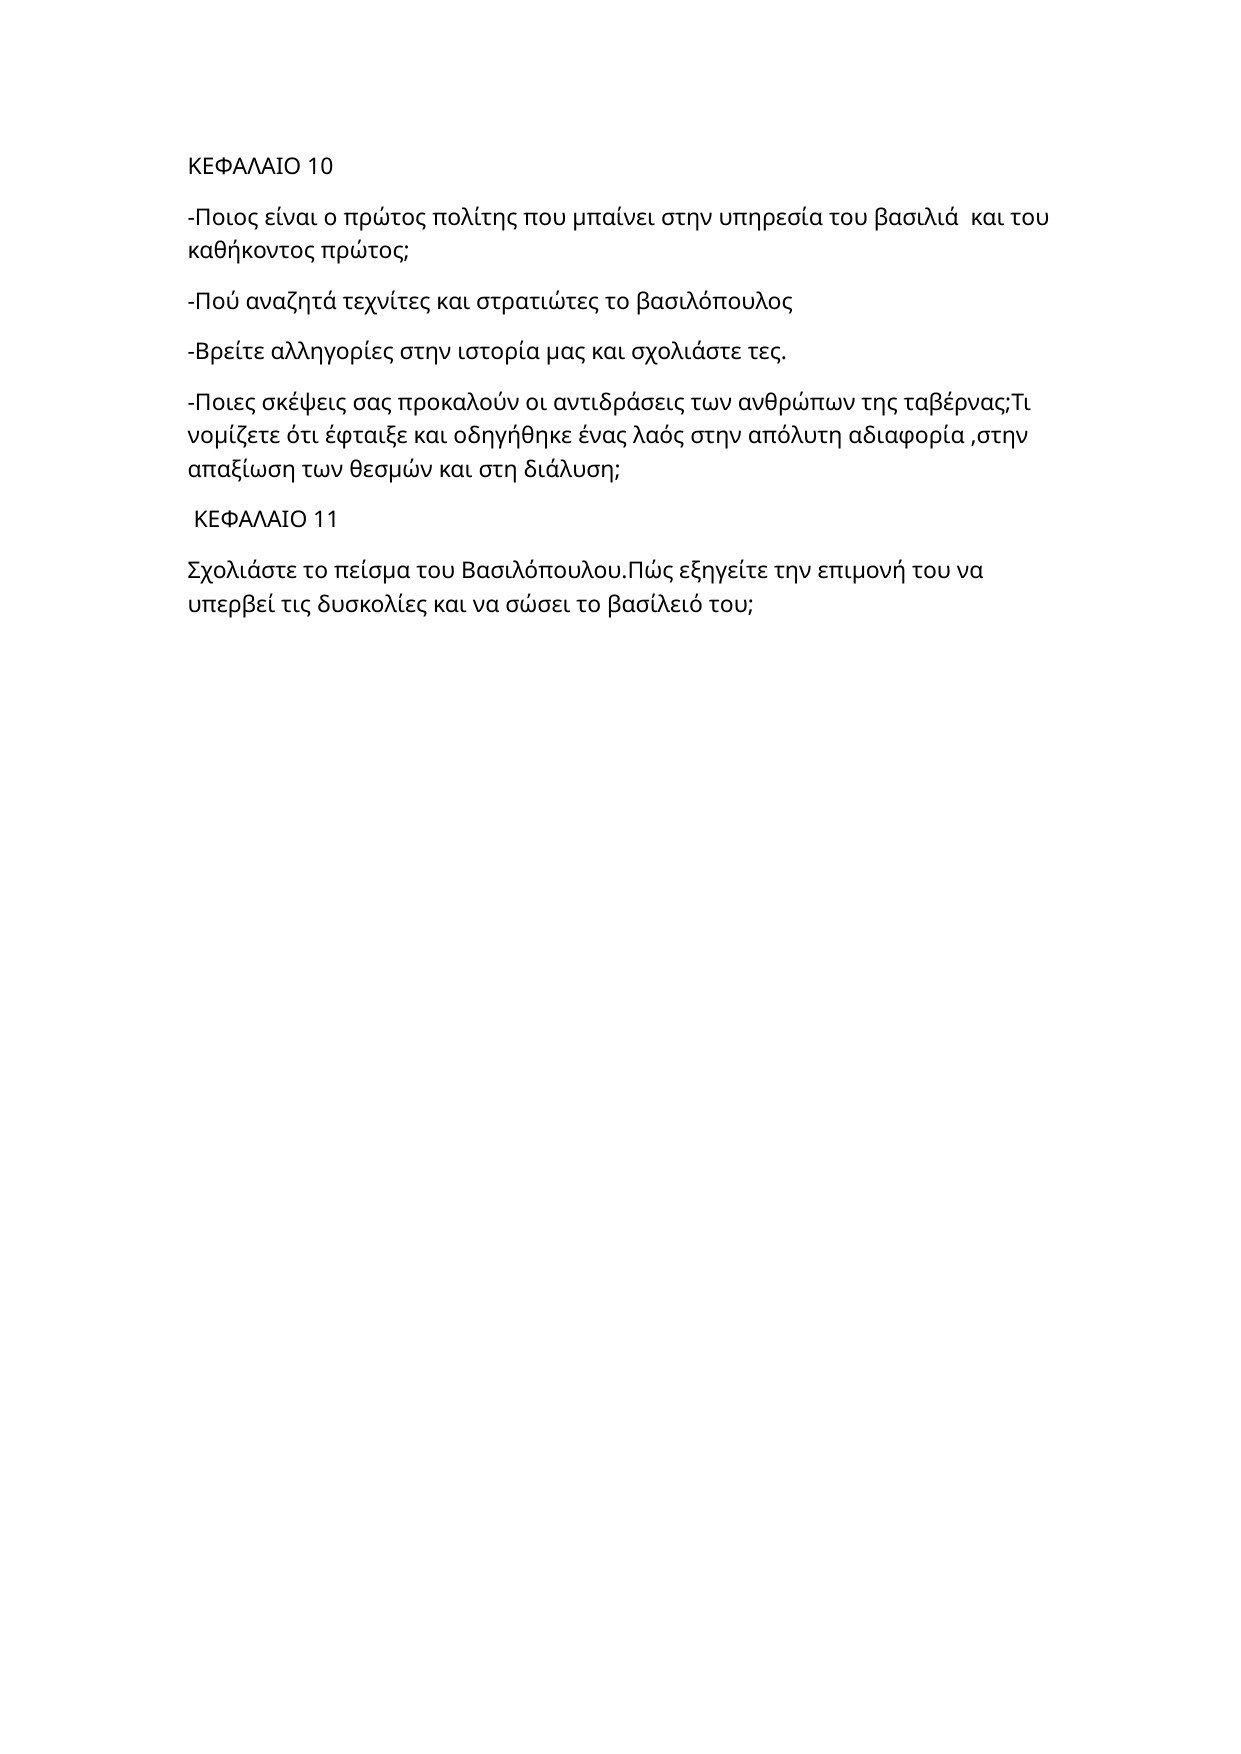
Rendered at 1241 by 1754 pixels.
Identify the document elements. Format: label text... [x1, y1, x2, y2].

text -Ποιες σκέψεις σας προκαλούν οι αντιδράσεις των ανθρώπων της ταβέρνας;Τι νομίζετε ότι έφταιξε και οδηγήθηκε ένας λαός στην απόλυτη αδιαφορία ,στην απαξίωση των θεσμών και στη διάλυση; [187, 385, 1053, 484]
text ΚΕΦΑΛΑΙΟ 11 [187, 503, 1053, 534]
text -Βρείτε αλληγορίες στην ιστορία μας και σχολιάστε τες. [187, 335, 1053, 366]
text Σχολιάστε το πείσμα του Βασιλόπουλου.Πώς εξηγείτε την επιμονή του να υπερβεί τις δυσκολίες και να σώσει το βασίλειό του; [187, 554, 1053, 619]
text -Πού αναζητά τεχνίτες και στρατιώτες το βασιλόπουλος [187, 284, 1053, 316]
text -Ποιος είναι ο πρώτος πολίτης που μπαίνει στην υπηρεσία του βασιλιά και του καθήκοντος πρώτος; [187, 200, 1053, 265]
text ΚΕΦΑΛΑΙΟ 10 [187, 150, 1053, 181]
